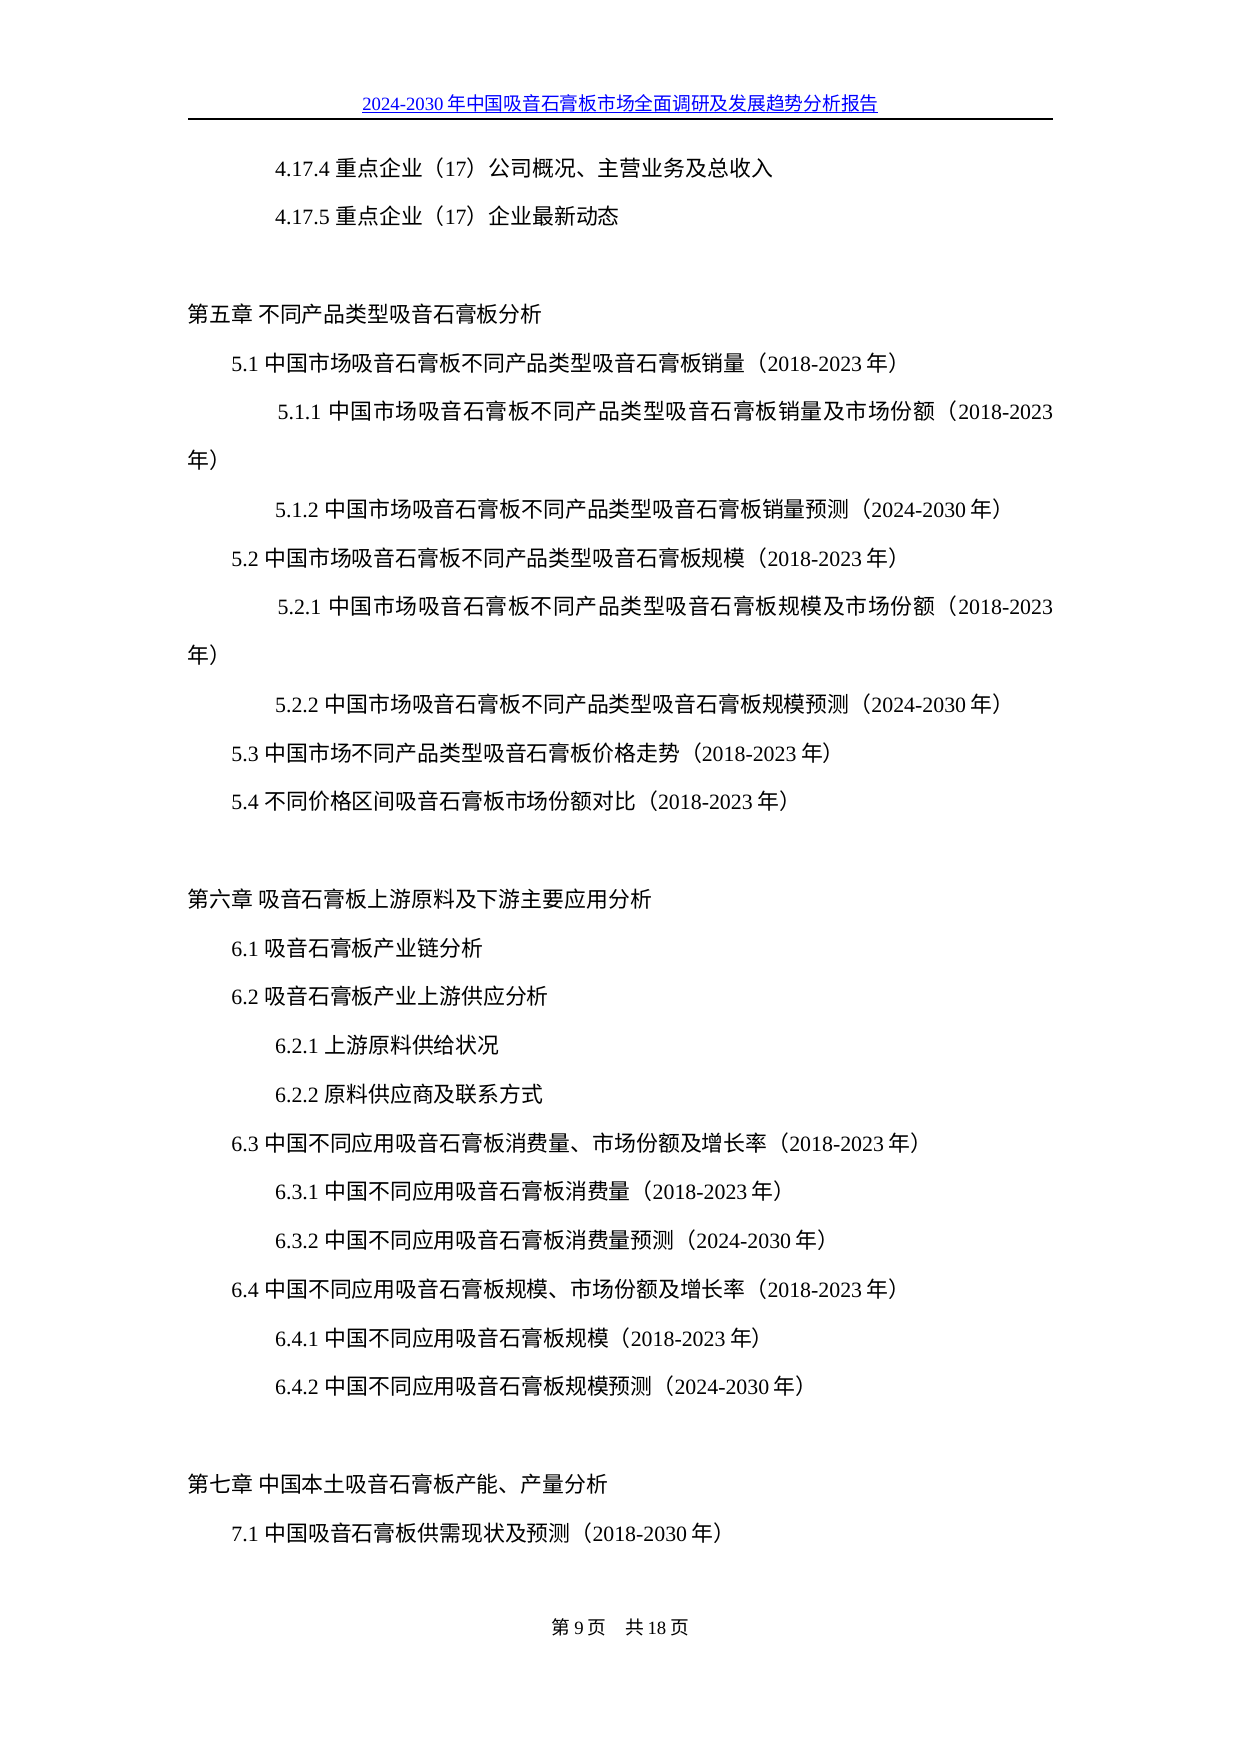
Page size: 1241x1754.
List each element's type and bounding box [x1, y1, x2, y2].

text [187, 150, 1053, 1548]
